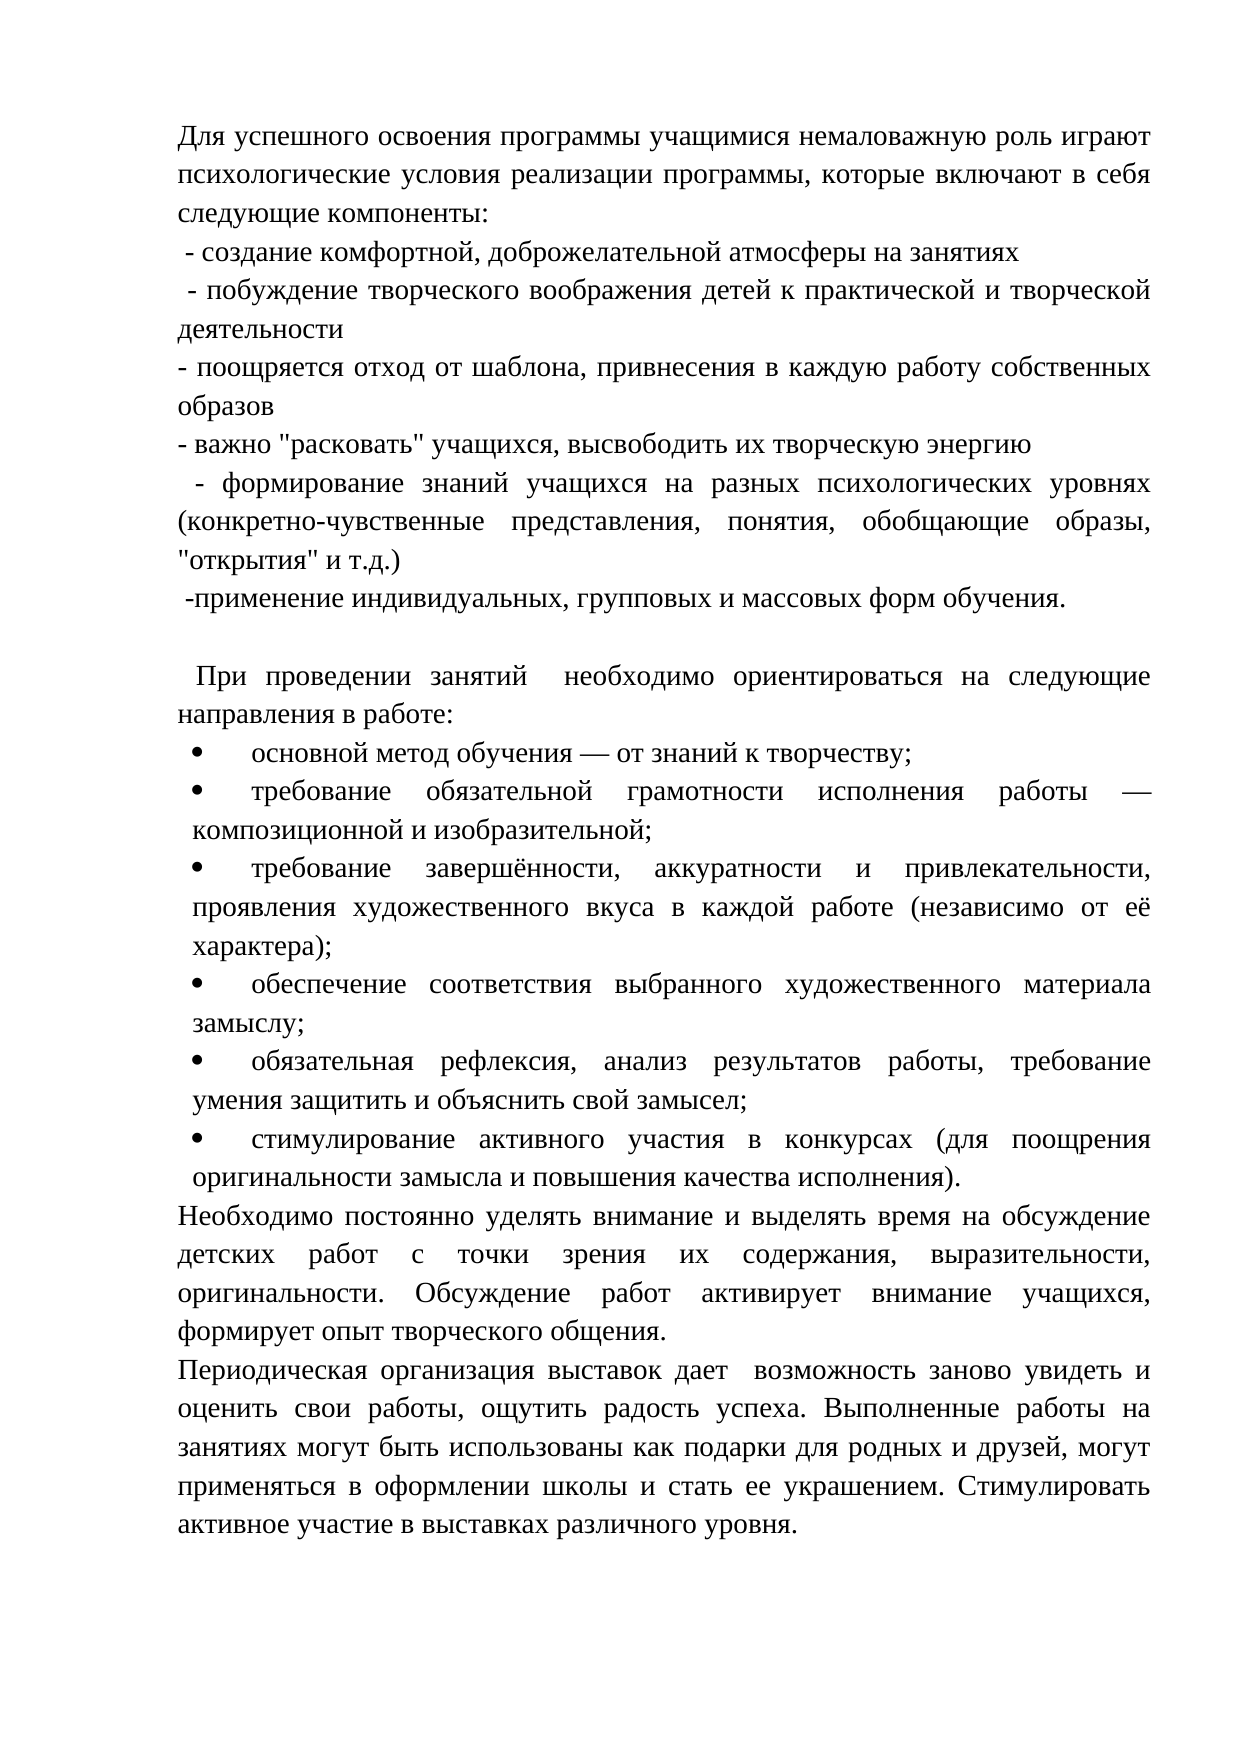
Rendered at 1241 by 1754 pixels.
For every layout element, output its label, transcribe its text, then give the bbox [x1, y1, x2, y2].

text - поощряется отход от шаблона, привнесения в каждую работу собственных образов [177, 349, 1152, 421]
text - создание комфортной, доброжелательной атмосферы на занятиях [177, 234, 1152, 267]
text - важно "расковать" учащихся, высвободить их творческую энергию [177, 426, 1152, 460]
list стимулирование активного участия в конкурсах (для поощрения оригинальности замысла и повышения качества исполнения). [192, 1121, 1152, 1193]
text Необходимо постоянно уделять внимание и выделять время на обсуждение детских работ с точки зрения их содержания, выразительности, оригинальности. Обсуждение работ активирует внимание учащихся, формирует опыт творческого общения. [177, 1198, 1152, 1347]
list основной метод обучения — от знаний к творчеству; [192, 735, 1152, 768]
text -применение индивидуальных, групповых и массовых форм обучения. [177, 581, 1152, 614]
list обеспечение соответствия выбранного художественного материала замыслу; [192, 966, 1152, 1038]
text Периодическая организация выставок дает возможность заново увидеть и оценить свои работы, ощутить радость успеха. Выполненные работы на занятиях могут быть использованы как подарки для родных и друзей, могут применяться в оформлении школы и стать ее украшением. Стимулировать активное участие в выставках различного уровня. [177, 1352, 1152, 1540]
list требование завершённости, аккуратности и привлекательности, проявления художественного вкуса в каждой работе (независимо от её характера); [192, 851, 1152, 961]
list обязательная рефлексия, анализ результатов работы, требование умения защитить и объяснить свой замысел; [192, 1043, 1152, 1116]
text При проведении занятий необходимо ориентироваться на следующие направления в работе: [177, 658, 1152, 730]
text - формирование знаний учащихся на разных психологических уровнях (конкретно-чувственные представления, понятия, обобщающие образы, "открытия" и т.д.) [177, 465, 1152, 576]
text Для успешного освоения программы учащимися немаловажную роль играют психологические условия реализации программы, которые включают в себя следующие компоненты: [177, 118, 1152, 229]
list требование обязательной грамотности исполнения работы — композиционной и изобразительной; [192, 773, 1152, 846]
text - побуждение творческого воображения детей к практической и творческой деятельности [177, 272, 1152, 344]
